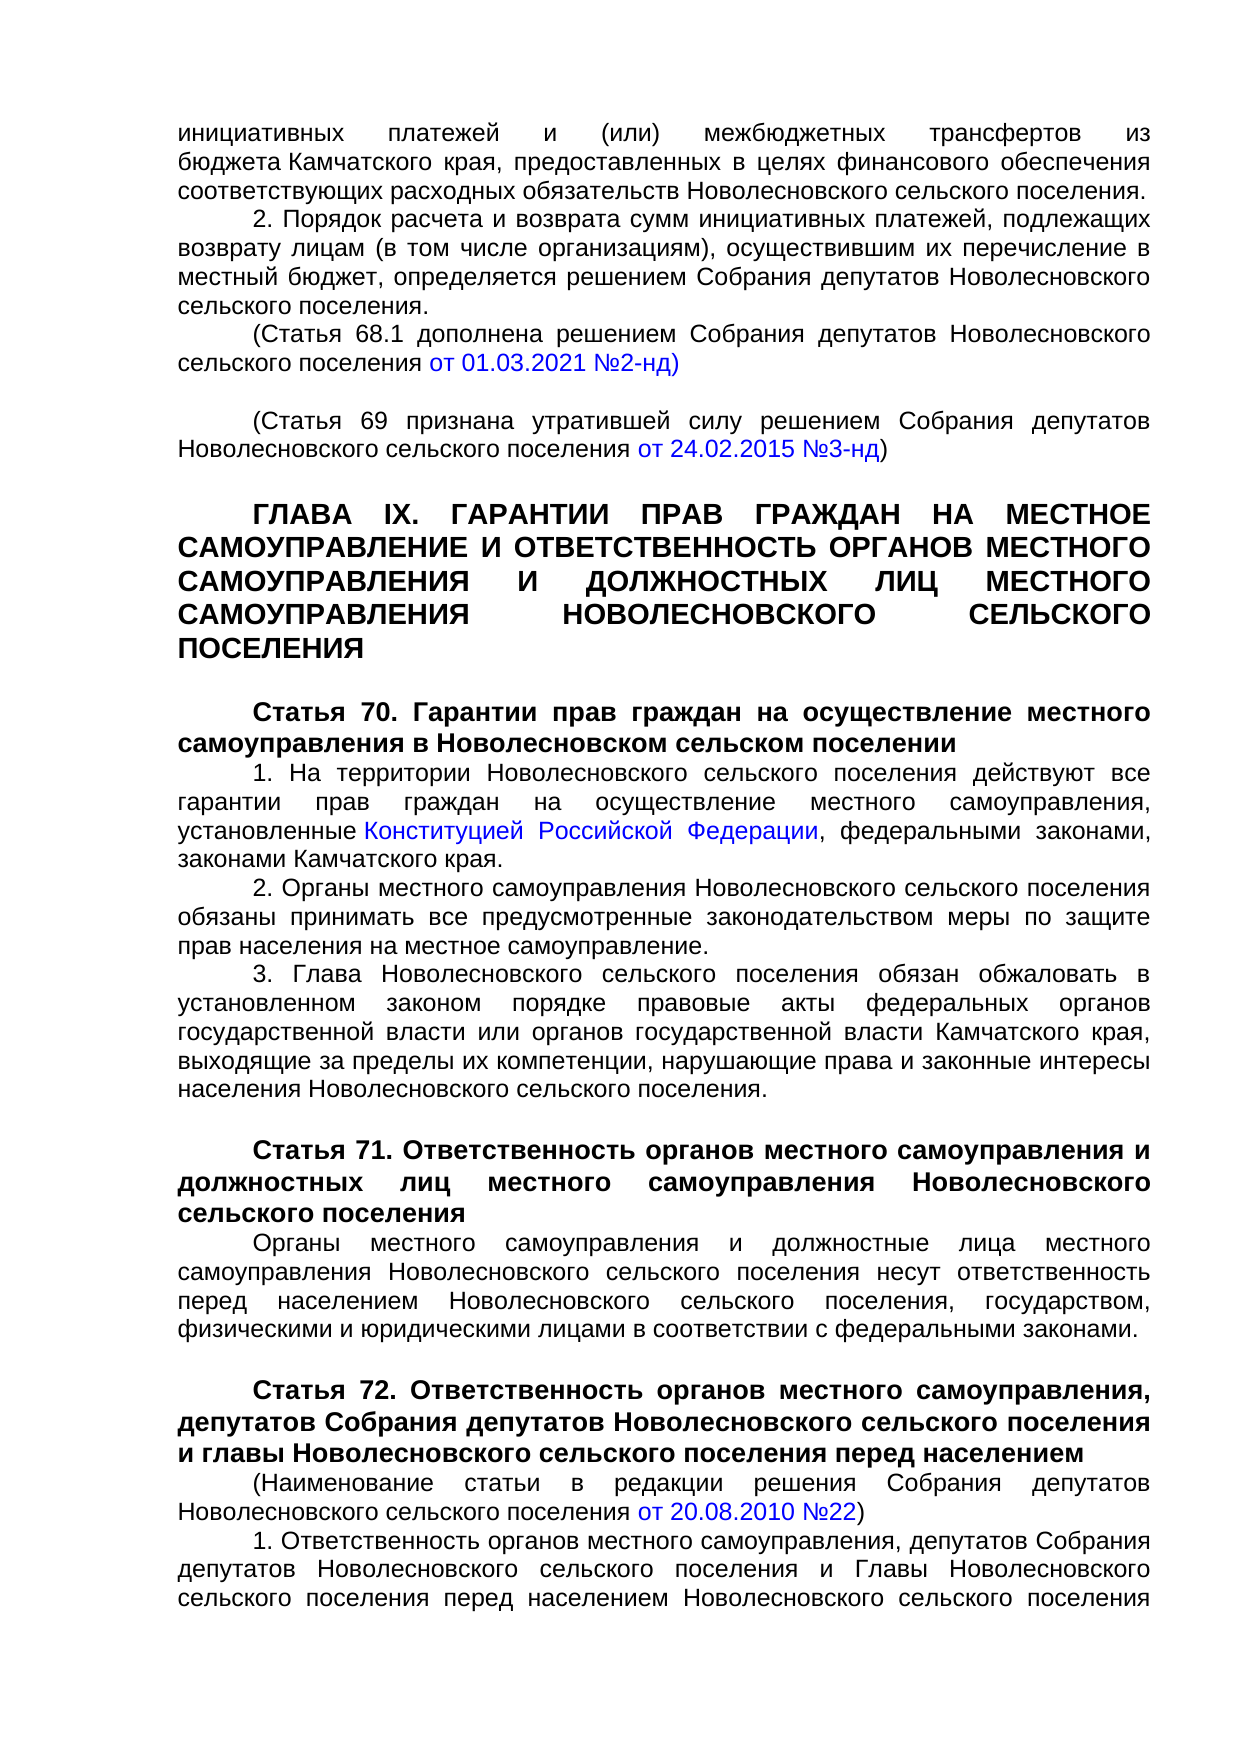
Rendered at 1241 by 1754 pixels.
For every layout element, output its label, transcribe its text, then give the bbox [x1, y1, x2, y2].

text (Статья 69 признана утратившей силу решением Собрания депутатов Новолесновского сельского поселения от 24.02.2015 №3-нд) [177, 406, 1152, 463]
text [177, 1526, 1152, 1612]
text 3. Глава Новолесновского сельского поселения обязан обжаловать в установленном законом порядке правовые акты федеральных органов государственной власти или органов государственной власти Камчатского края, выходящие за пределы их компетенции, нарушающие права и законные интересы населения Новолесновского сельского поселения. [177, 959, 1152, 1103]
text Органы местного самоуправления и должностные лица местного самоуправления Новолесновского сельского поселения несут ответственность перед населением Новолесновского сельского поселения, государством, физическими и юридическими лицами в соответствии с федеральными законами. [177, 1228, 1152, 1343]
text Статья 72. Ответственность органов местного самоуправления, депутатов Собрания депутатов Новолесновского сельского поселения и главы Новолесновского сельского поселения перед населением [177, 1374, 1152, 1468]
text ГЛАВА IX. ГАРАНТИИ ПРАВ ГРАЖДАН НА МЕСТНОЕ САМОУПРАВЛЕНИЕ И ОТВЕТСТВЕННОСТЬ ОРГАНОВ МЕСТНОГО САМОУПРАВЛЕНИЯ И ДОЛЖНОСТНЫХ ЛИЦ МЕСТНОГО САМОУПРАВЛЕНИЯ НОВОЛЕСНОВСКОГО СЕЛЬСКОГО ПОСЕЛЕНИЯ [177, 497, 1152, 664]
text (Статья 68.1 дополнена решением Собрания депутатов Новолесновского сельского поселения от 01.03.2021 №2-нд) [177, 319, 1152, 377]
text Статья 70. Гарантии прав граждан на осуществление местного самоуправления в Новолесновском сельском поселении [177, 696, 1152, 758]
text 2. Порядок расчета и возврата сумм инициативных платежей, подлежащих возврату лицам (в том числе организациям), осуществившим их перечисление в местный бюджет, определяется решением Собрания депутатов Новолесновского сельского поселения. [177, 204, 1152, 319]
text 2. Органы местного самоуправления Новолесновского сельского поселения обязаны принимать все предусмотренные законодательством меры по защите прав населения на местное самоуправление. [177, 873, 1152, 959]
text Статья 71. Ответственность органов местного самоуправления и должностных лиц местного самоуправления Новолесновского сельского поселения [177, 1134, 1152, 1228]
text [177, 118, 1152, 204]
text 1. На территории Новолесновского сельского поселения действуют все гарантии прав граждан на осуществление местного самоуправления, установленные Конституцией Российской Федерации, федеральными законами, законами Камчатского края. [177, 758, 1152, 873]
text (Наименование статьи в редакции решения Собрания депутатов Новолесновского сельского поселения от 20.08.2010 №22) [177, 1468, 1152, 1526]
